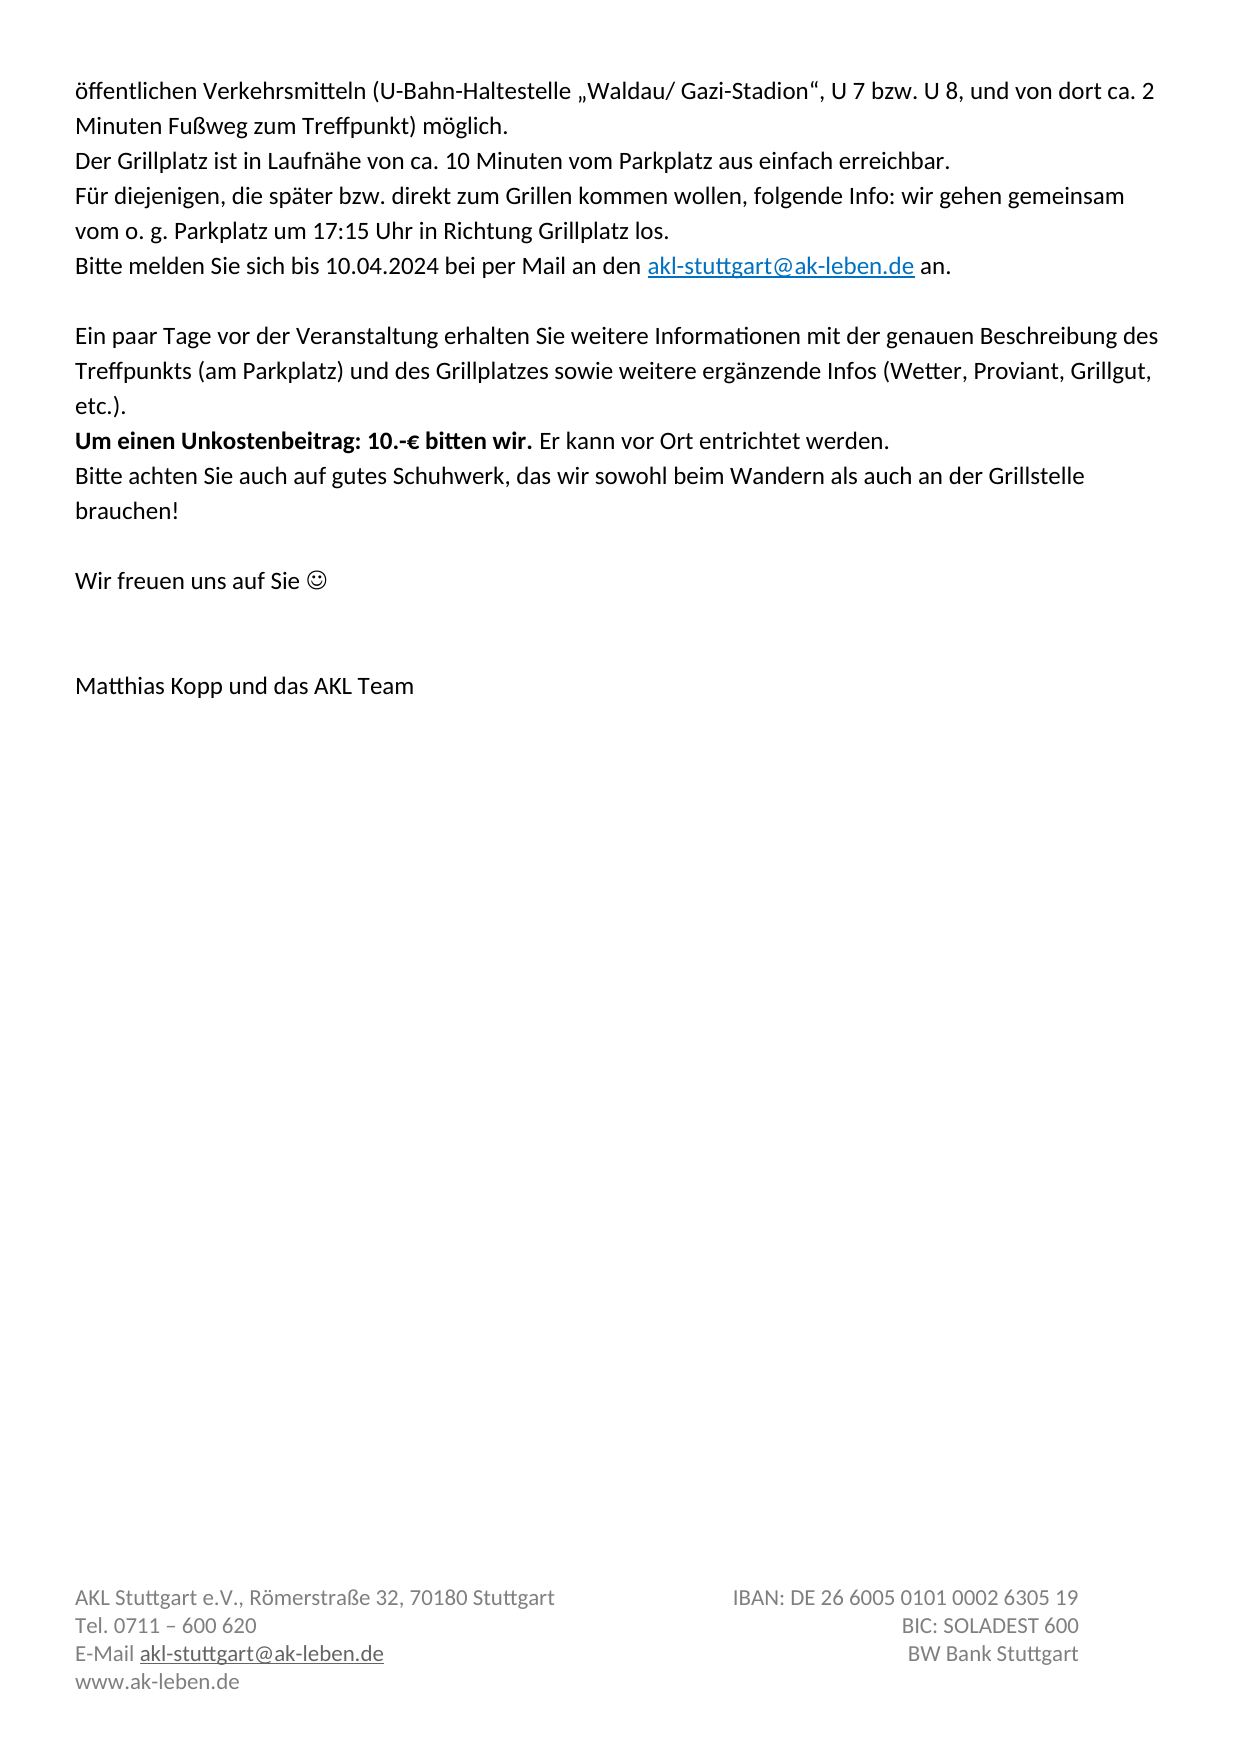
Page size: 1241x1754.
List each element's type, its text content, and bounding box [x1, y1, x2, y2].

text Matthias Kopp und das AKL Team [75, 670, 1165, 701]
text Um einen Unkostenbeitrag: 10.-€ bitten wir. Er kann vor Ort entrichtet werden. [75, 425, 1165, 456]
text Ein paar Tage vor der Veranstaltung erhalten Sie weitere Informationen mit der genauen Beschreibung des Treffpunkts (am Parkplatz) und des Grillplatzes sowie weitere ergänzende Infos (Wetter, Proviant, Grillgut, etc.). [75, 320, 1165, 421]
text Wir freuen uns auf Sie [75, 565, 1165, 596]
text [75, 75, 1165, 141]
text Bitte melden Sie sich bis 10.04.2024 bei per Mail an den akl-stuttgart@ak-leben.de an. [75, 250, 1165, 281]
text Bitte achten Sie auch auf gutes Schuhwerk, das wir sowohl beim Wandern als auch an der Grillstelle brauchen! [75, 460, 1165, 526]
text Der Grillplatz ist in Laufnähe von ca. 10 Minuten vom Parkplatz aus einfach erreichbar. Für diejenigen, die später bzw. direkt zum Grillen kommen wollen, folgende Info: wir gehen gemeinsam vom o. g. Parkplatz um 17:15 Uhr in Richtung Grillplatz los. [75, 145, 1165, 246]
